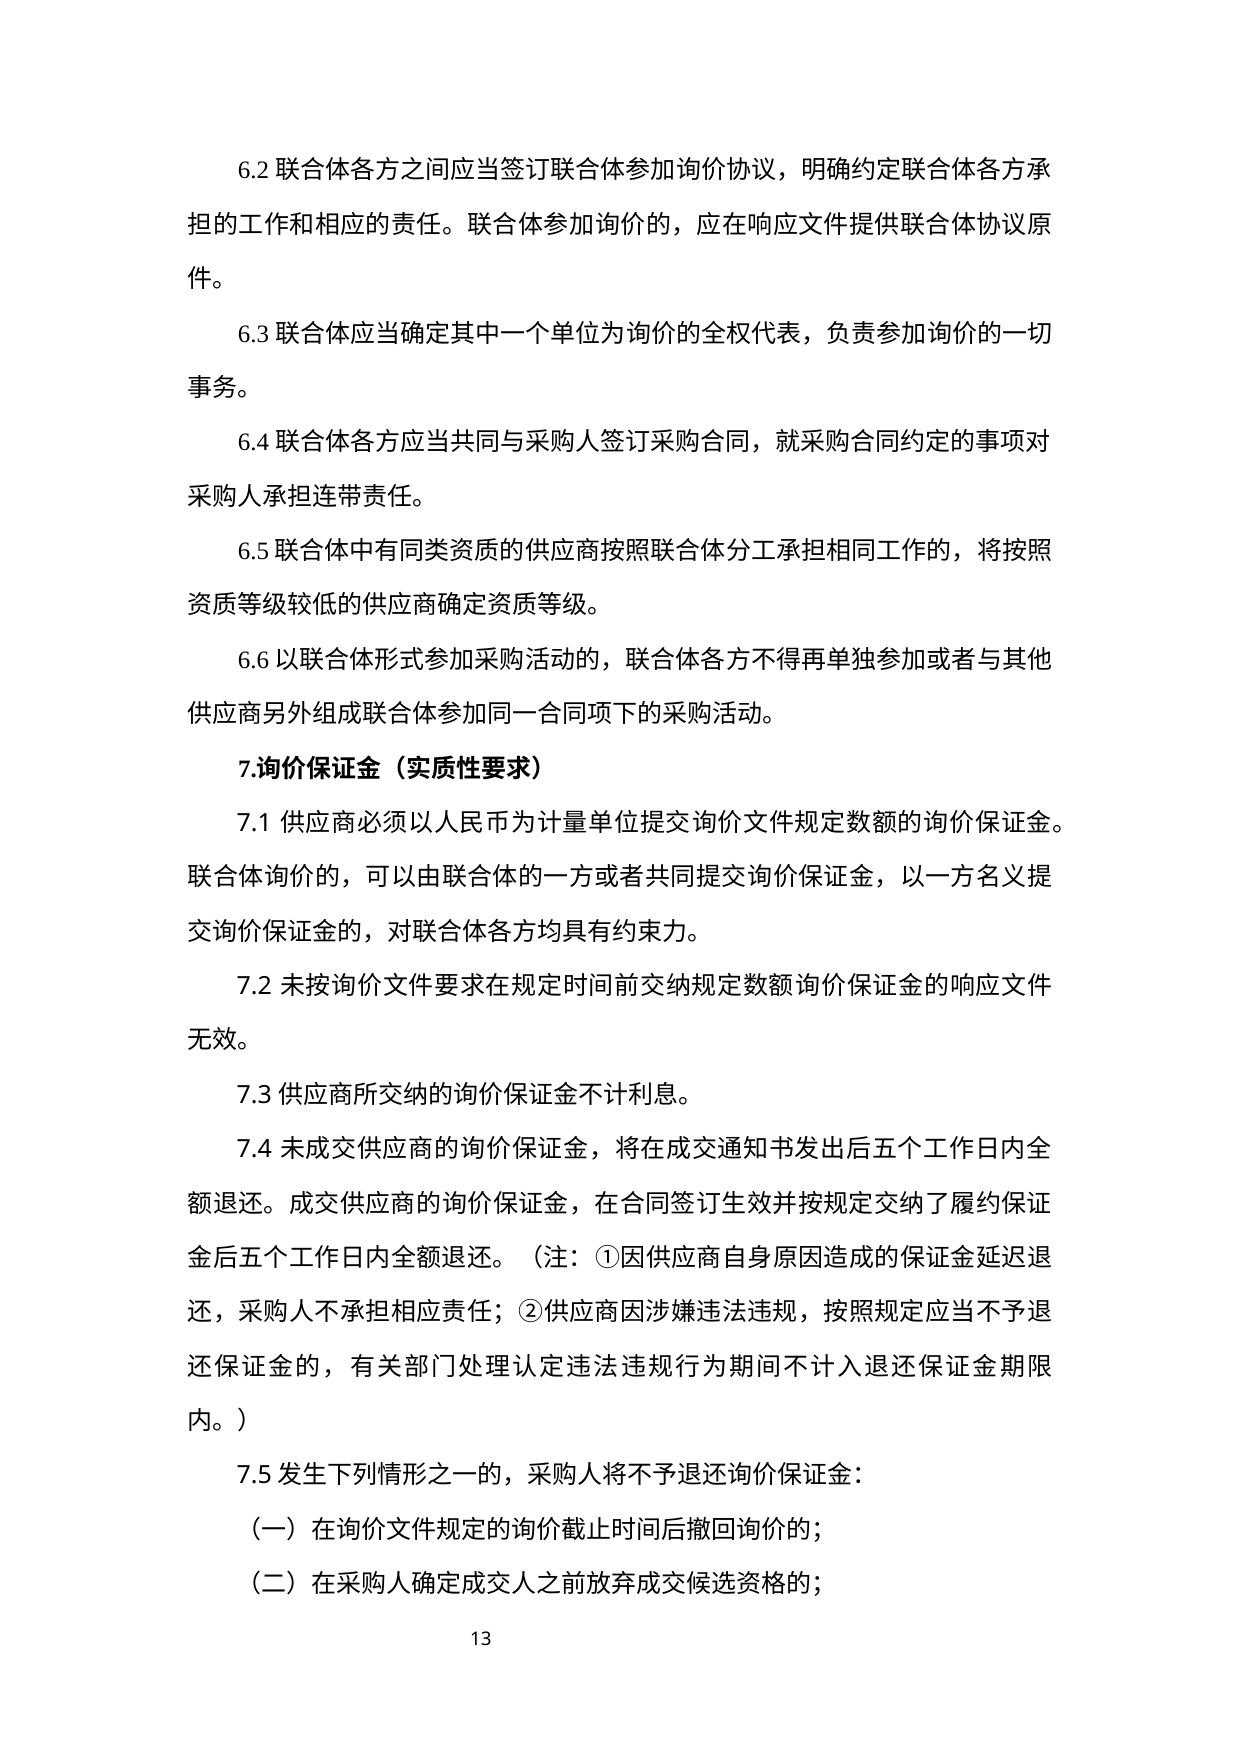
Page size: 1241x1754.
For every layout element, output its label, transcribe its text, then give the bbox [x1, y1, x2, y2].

text 6.2 联合体各方之间应当签订联合体参加询价协议，明确约定联合体各方承担的工作和相应的责任。联合体参加询价的，应在响应文件提供联合体协议原件。 [188, 150, 1053, 295]
text 7.3 供应商所交纳的询价保证金不计利息。 [187, 1074, 1053, 1111]
text （一）在询价文件规定的询价截止时间后撤回询价的； [187, 1509, 1053, 1546]
text 7.5发生下列情形之一的，采购人将不予退还询价保证金： [187, 1455, 1053, 1491]
text 7.询价保证金（实质性要求） [188, 748, 1053, 784]
text 6.5联合体中有同类资质的供应商按照联合体分工承担相同工作的，将按照资质等级较低的供应商确定资质等级。 [188, 531, 1053, 621]
text 6.6以联合体形式参加采购活动的，联合体各方不得再单独参加或者与其他供应商另外组成联合体参加同一合同项下的采购活动。 [188, 639, 1053, 730]
text 7.4 未成交供应商的询价保证金，将在成交通知书发出后五个工作日内全额退还。成交供应商的询价保证金，在合同签订生效并按规定交纳了履约保证金后五个工作日内全额退还。（注：①因供应商自身原因造成的保证金延迟退还，采购人不承担相应责任；②供应商因涉嫌违法违规，按照规定应当不予退还保证金的，有关部门处理认定违法违规行为期间不计入退还保证金期限内。） [187, 1129, 1053, 1437]
text （二）在采购人确定成交人之前放弃成交候选资格的； [187, 1564, 1053, 1600]
text 6.3 联合体应当确定其中一个单位为询价的全权代表，负责参加询价的一切事务。 [188, 313, 1053, 404]
text 7.2 未按询价文件要求在规定时间前交纳规定数额询价保证金的响应文件无效。 [187, 966, 1053, 1056]
text 7.1 供应商必须以人民币为计量单位提交询价文件规定数额的询价保证金。联合体询价的，可以由联合体的一方或者共同提交询价保证金，以一方名义提交询价保证金的，对联合体各方均具有约束力。 [187, 802, 1053, 947]
text 6.4 联合体各方应当共同与采购人签订采购合同，就采购合同约定的事项对采购人承担连带责任。 [188, 422, 1053, 512]
